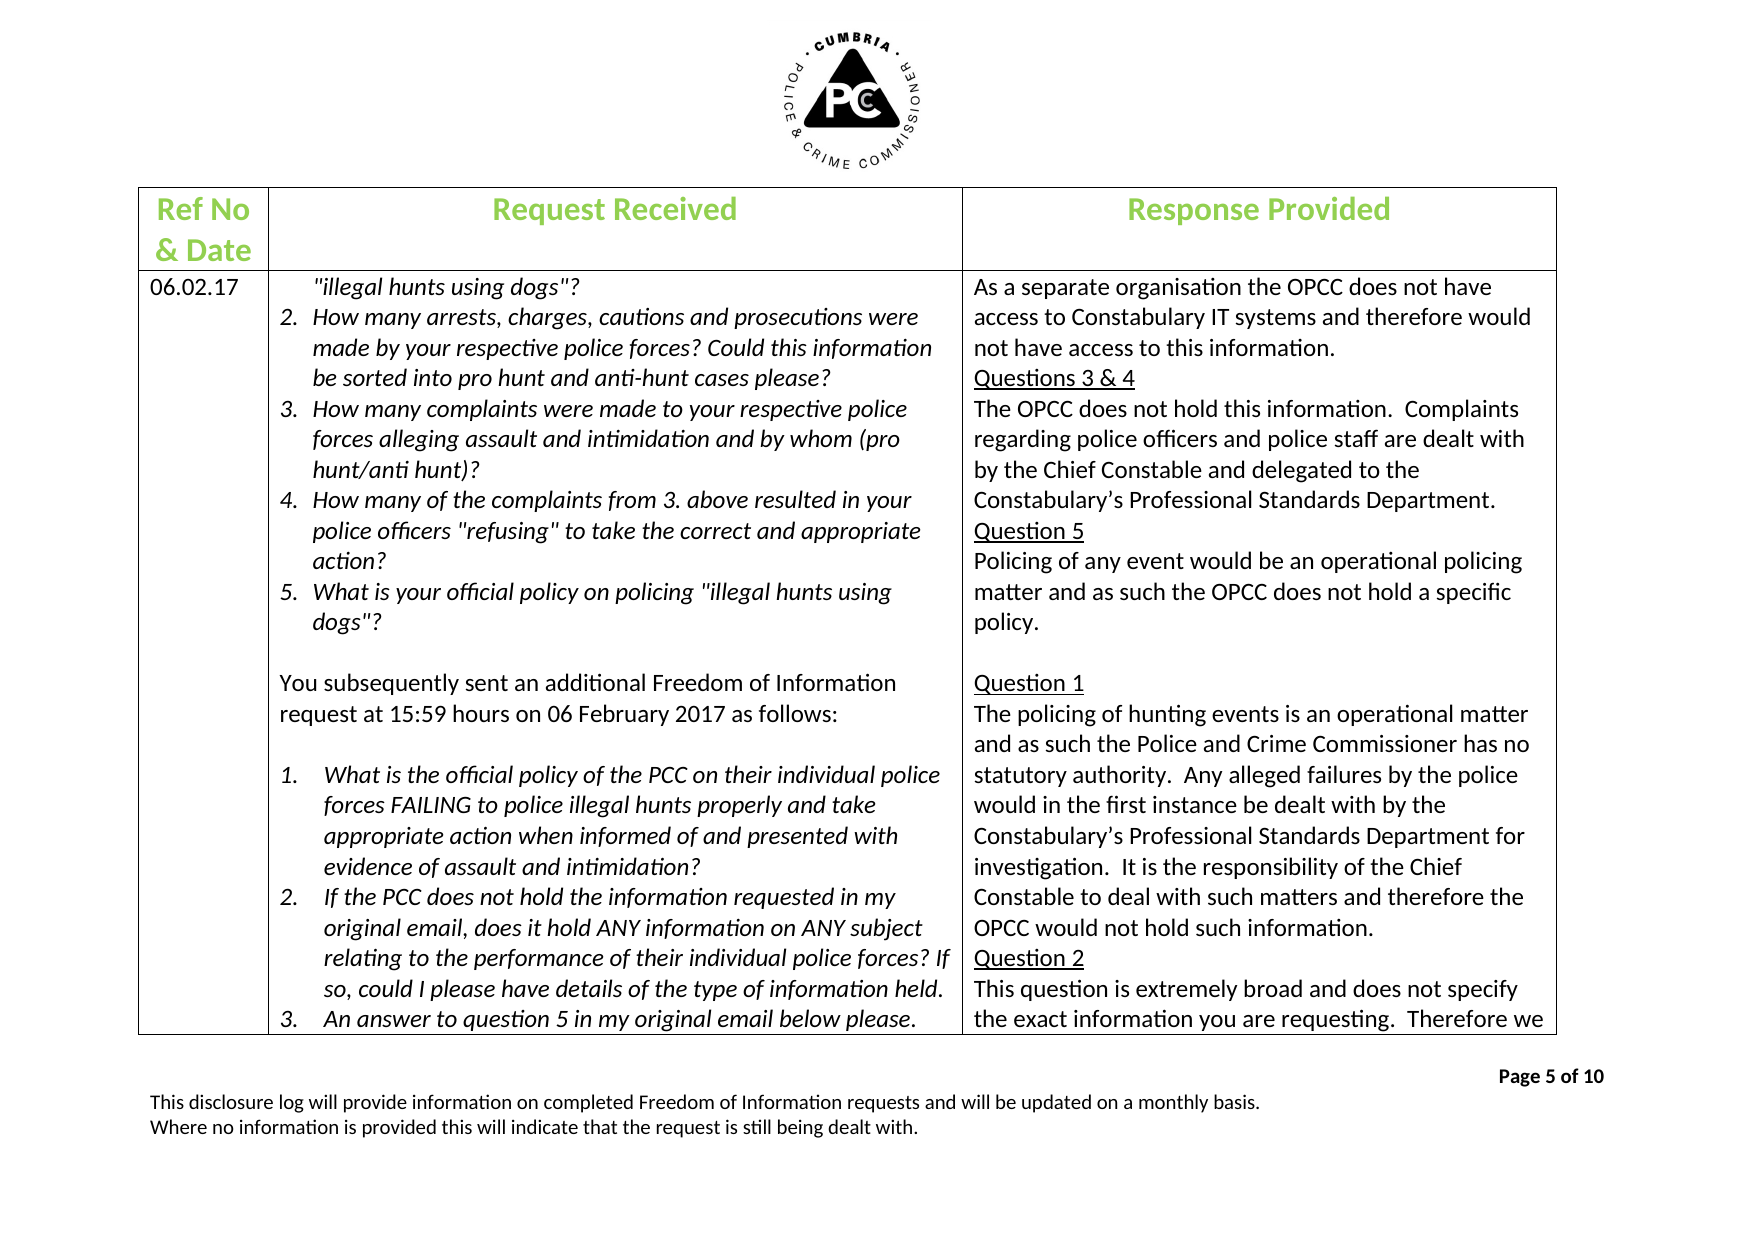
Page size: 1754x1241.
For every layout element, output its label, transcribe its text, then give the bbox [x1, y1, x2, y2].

table_header Ref No & Date [139, 188, 268, 270]
table_cell 005-17 06.02.17 [139, 271, 268, 1034]
picture [766, 20, 932, 174]
table_header Request Received [269, 188, 962, 270]
table_header Response Provided [963, 188, 1556, 270]
